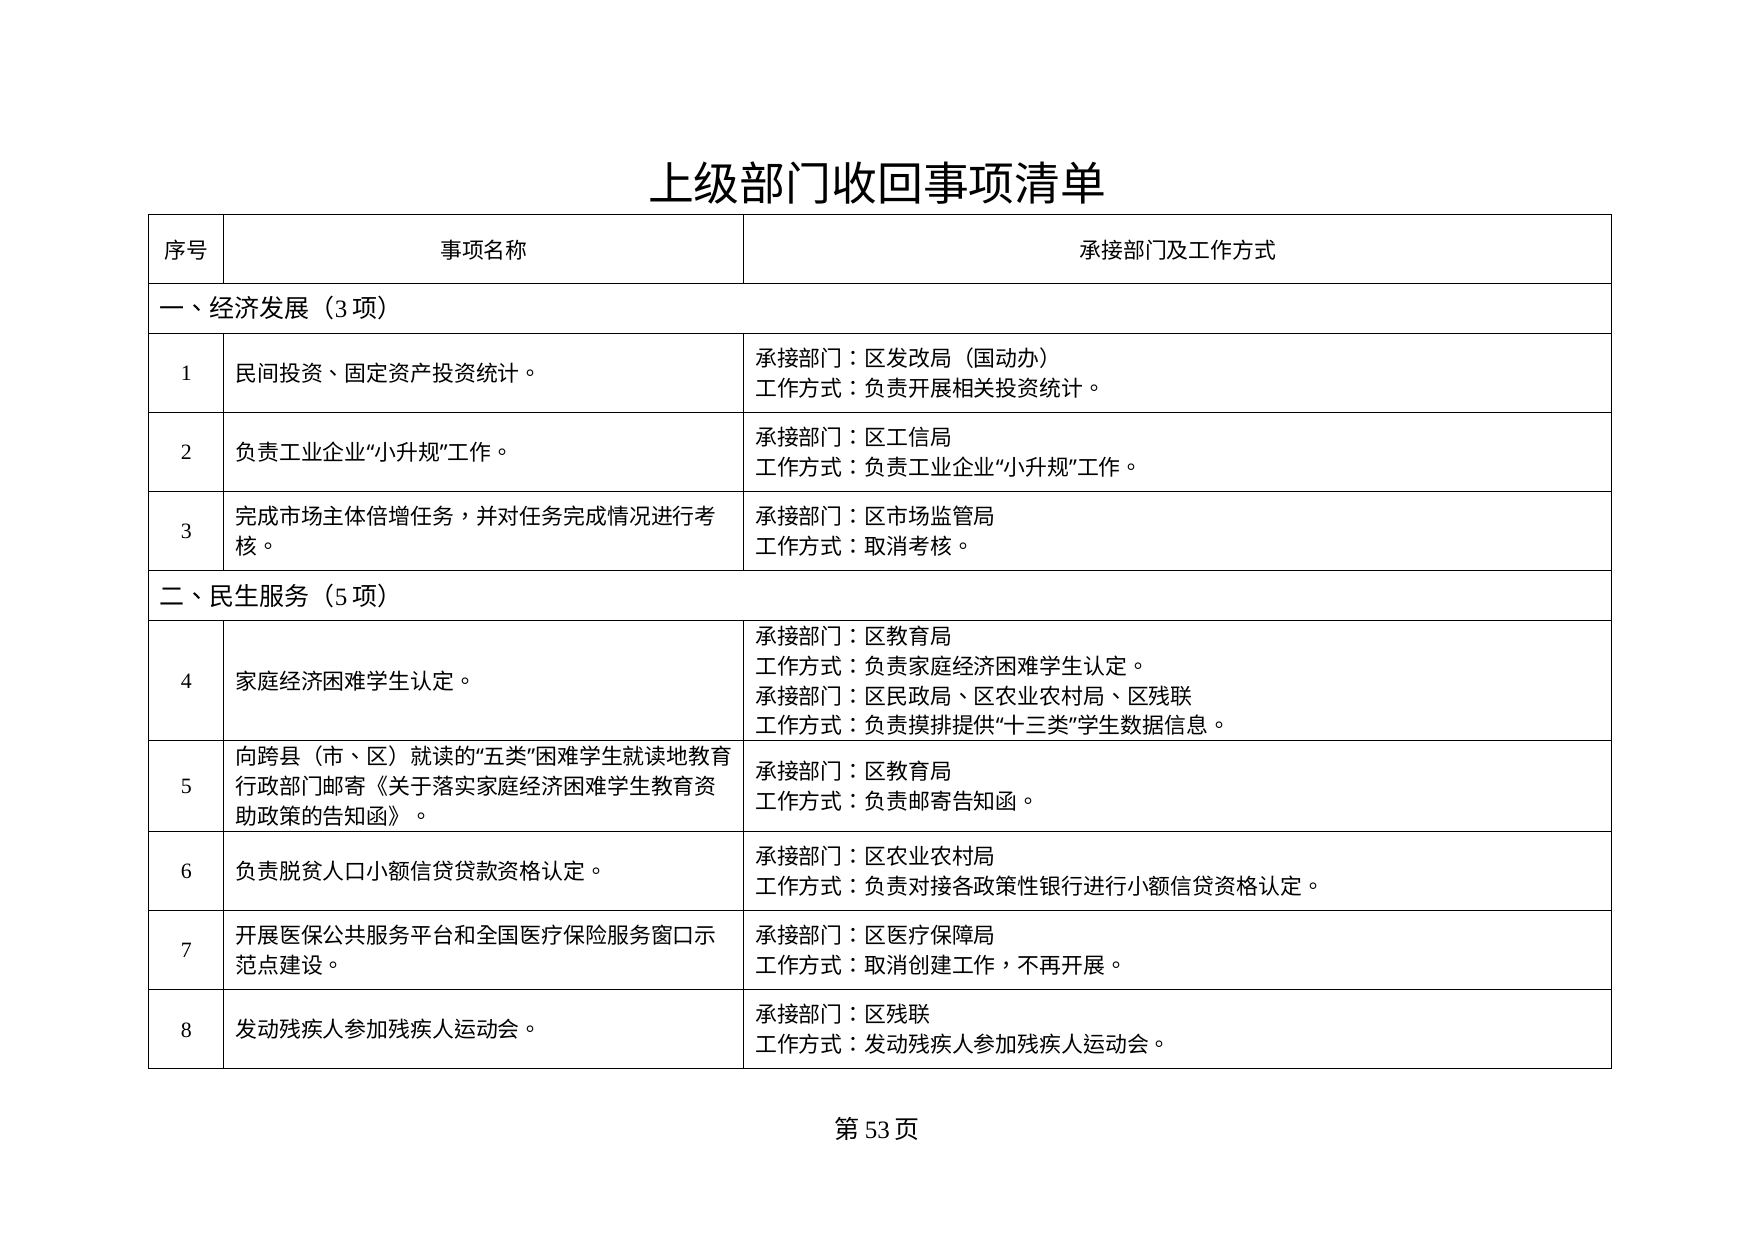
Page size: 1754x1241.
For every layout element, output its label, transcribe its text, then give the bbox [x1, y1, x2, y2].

table_cell 5 [149, 741, 223, 831]
table_cell 承接部门：区教育局 工作方式：负责家庭经济困难学生认定。 承接部门：区民政局、区农业农村局、区残联 工作方式：负责摸排提供“十三类”学生数据信息。 [744, 621, 1611, 740]
table_cell 8 [149, 990, 223, 1068]
table_cell 承接部门：区市场监管局 工作方式：取消考核。 [744, 492, 1611, 570]
table_cell 承接部门：区农业农村局 工作方式：负责对接各政策性银行进行小额信贷资格认定。 [744, 832, 1611, 910]
table_cell 6 [149, 832, 223, 910]
table_header 承接部门及工作方式 [744, 215, 1611, 283]
table_cell 家庭经济困难学生认定。 [224, 621, 743, 740]
table_cell 2 [149, 413, 223, 491]
table_cell 承接部门：区发改局（国动办） 工作方式：负责开展相关投资统计。 [744, 334, 1611, 412]
table_cell 民间投资、固定资产投资统计。 [224, 334, 743, 412]
table_cell 4 [149, 621, 223, 740]
table_cell 1 [149, 334, 223, 412]
subtitle 上级部门收回事项清单 [148, 148, 1606, 214]
table_cell 向跨县（市、区）就读的“五类”困难学生就读地教育行政部门邮寄《关于落实家庭经济困难学生教育资助政策的告知函》。 [224, 741, 743, 831]
table_cell 承接部门：区医疗保障局 工作方式：取消创建工作，不再开展。 [744, 911, 1611, 989]
table_cell 一、经济发展（3项） [149, 284, 1611, 333]
table_cell 7 [149, 911, 223, 989]
table_cell 承接部门：区教育局 工作方式：负责邮寄告知函。 [744, 741, 1611, 831]
table_cell 发动残疾人参加残疾人运动会。 [224, 990, 743, 1068]
table_cell 开展医保公共服务平台和全国医疗保险服务窗口示范点建设。 [224, 911, 743, 989]
table_cell 负责工业企业“小升规”工作。 [224, 413, 743, 491]
table_header 事项名称 [224, 215, 743, 283]
table_cell 完成市场主体倍增任务，并对任务完成情况进行考核。 [224, 492, 743, 570]
table_cell 3 [149, 492, 223, 570]
table_header 序号 [149, 215, 223, 283]
table_cell 负责脱贫人口小额信贷贷款资格认定。 [224, 832, 743, 910]
table_cell 承接部门：区残联 工作方式：发动残疾人参加残疾人运动会。 [744, 990, 1611, 1068]
table_cell 承接部门：区工信局 工作方式：负责工业企业“小升规”工作。 [744, 413, 1611, 491]
table_cell 二、民生服务（5项） [149, 571, 1611, 620]
